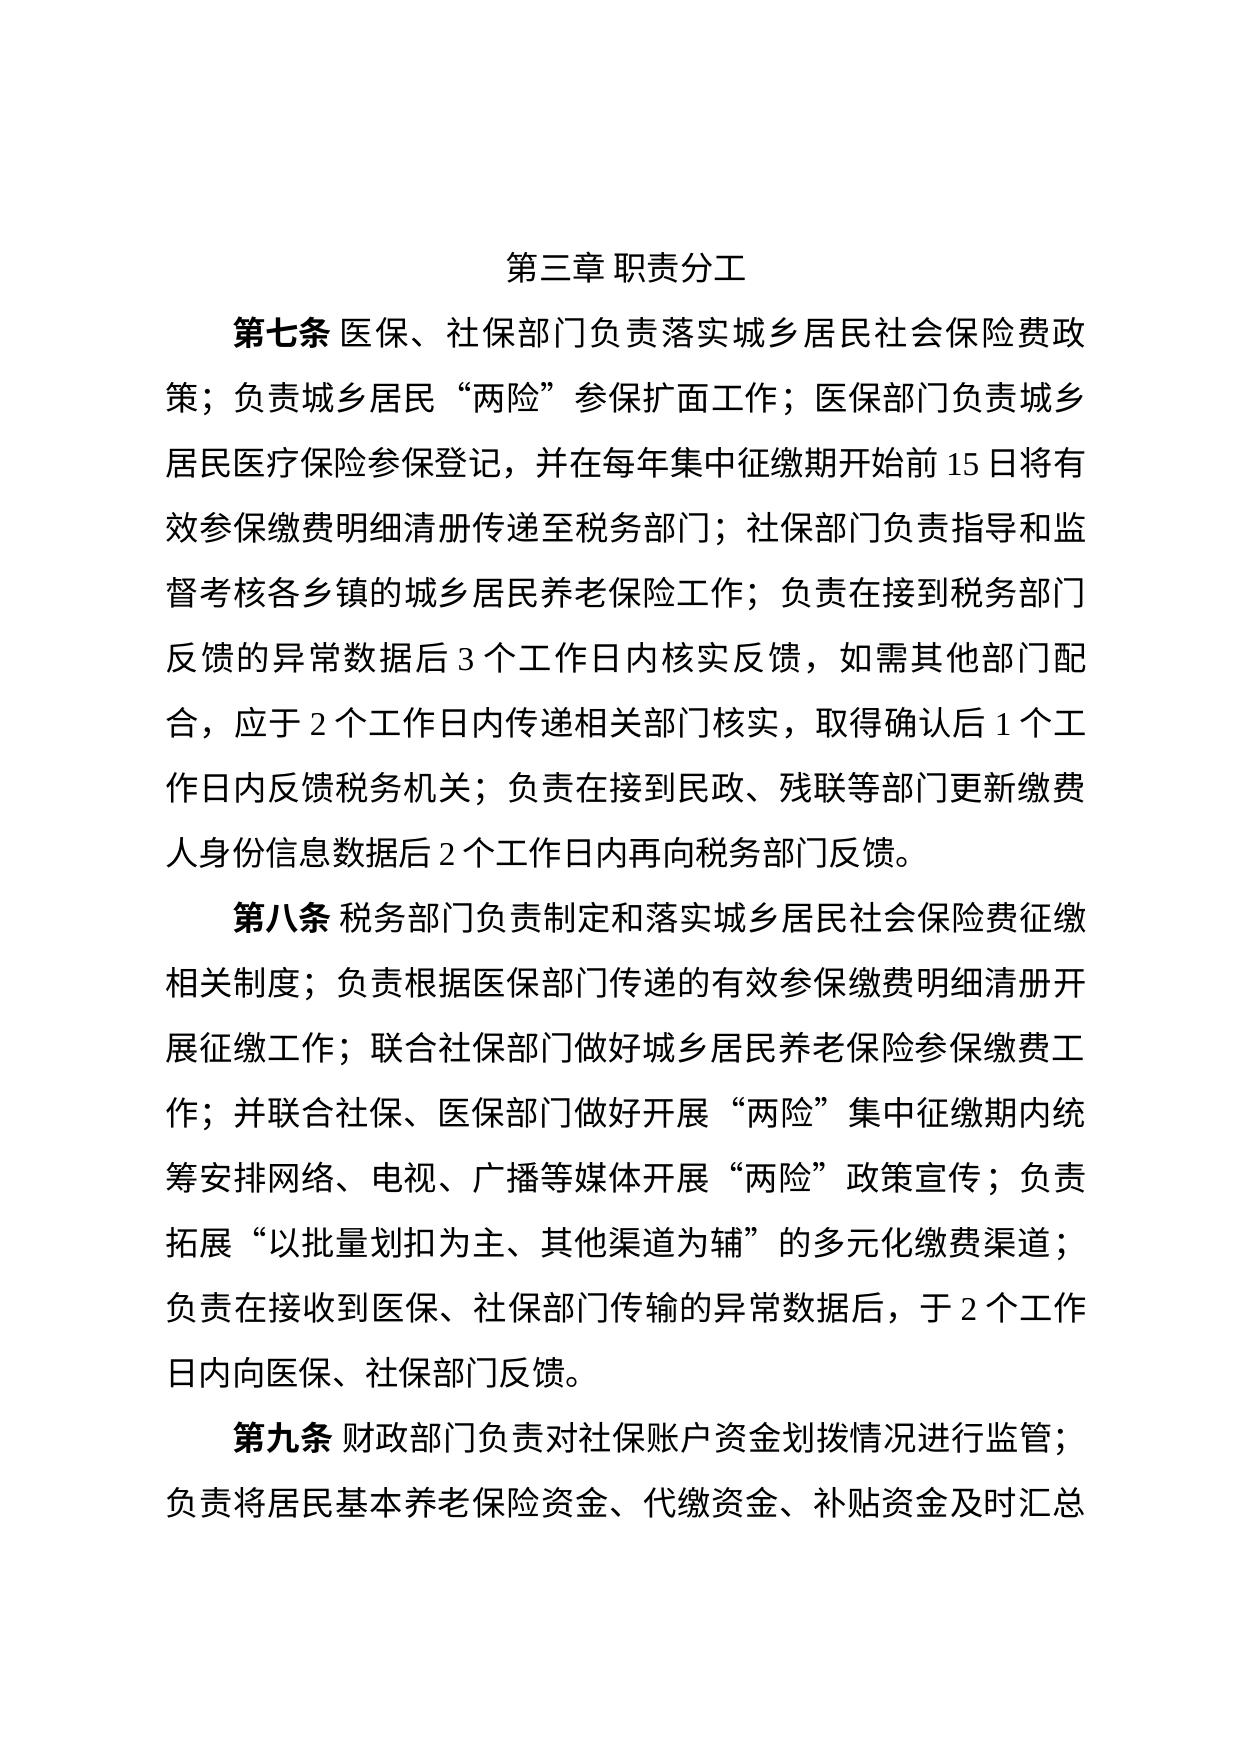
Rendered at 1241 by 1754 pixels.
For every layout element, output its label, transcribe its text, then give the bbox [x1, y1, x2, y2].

list 医保、社保部门负责落实城乡居民社会保险费政策；负责城乡居民“两险”参保扩面工作；医保部门负责城乡居民医疗保险参保登记，并在每年集中征缴期开始前15日将有效参保缴费明细清册传递至税务部门；社保部门负责指导和监督考核各乡镇的城乡居民养老保险工作；负责在接到税务部门反馈的异常数据后3个工作日内核实反馈，如需其他部门配合，应于2个工作日内传递相关部门核实，取得确认后1个工作日内反馈税务机关；负责在接到民政、残联等部门更新缴费人身份信息数据后2个工作日内再向税务部门反馈。 [165, 298, 1087, 883]
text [165, 1403, 1087, 1533]
list 税务部门负责制定和落实城乡居民社会保险费征缴相关制度；负责根据医保部门传递的有效参保缴费明细清册开展征缴工作；联合社保部门做好城乡居民养老保险参保缴费工作；并联合社保、医保部门做好开展“两险”集中征缴期内统筹安排网络、电视、广播等媒体开展“两险”政策宣传；负责拓展“以批量划扣为主、其他渠道为辅”的多元化缴费渠道；负责在接收到医保、社保部门传输的异常数据后，于2个工作日内向医保、社保部门反馈。 [165, 883, 1087, 1403]
list 第三章 职责分工 [165, 233, 1087, 298]
